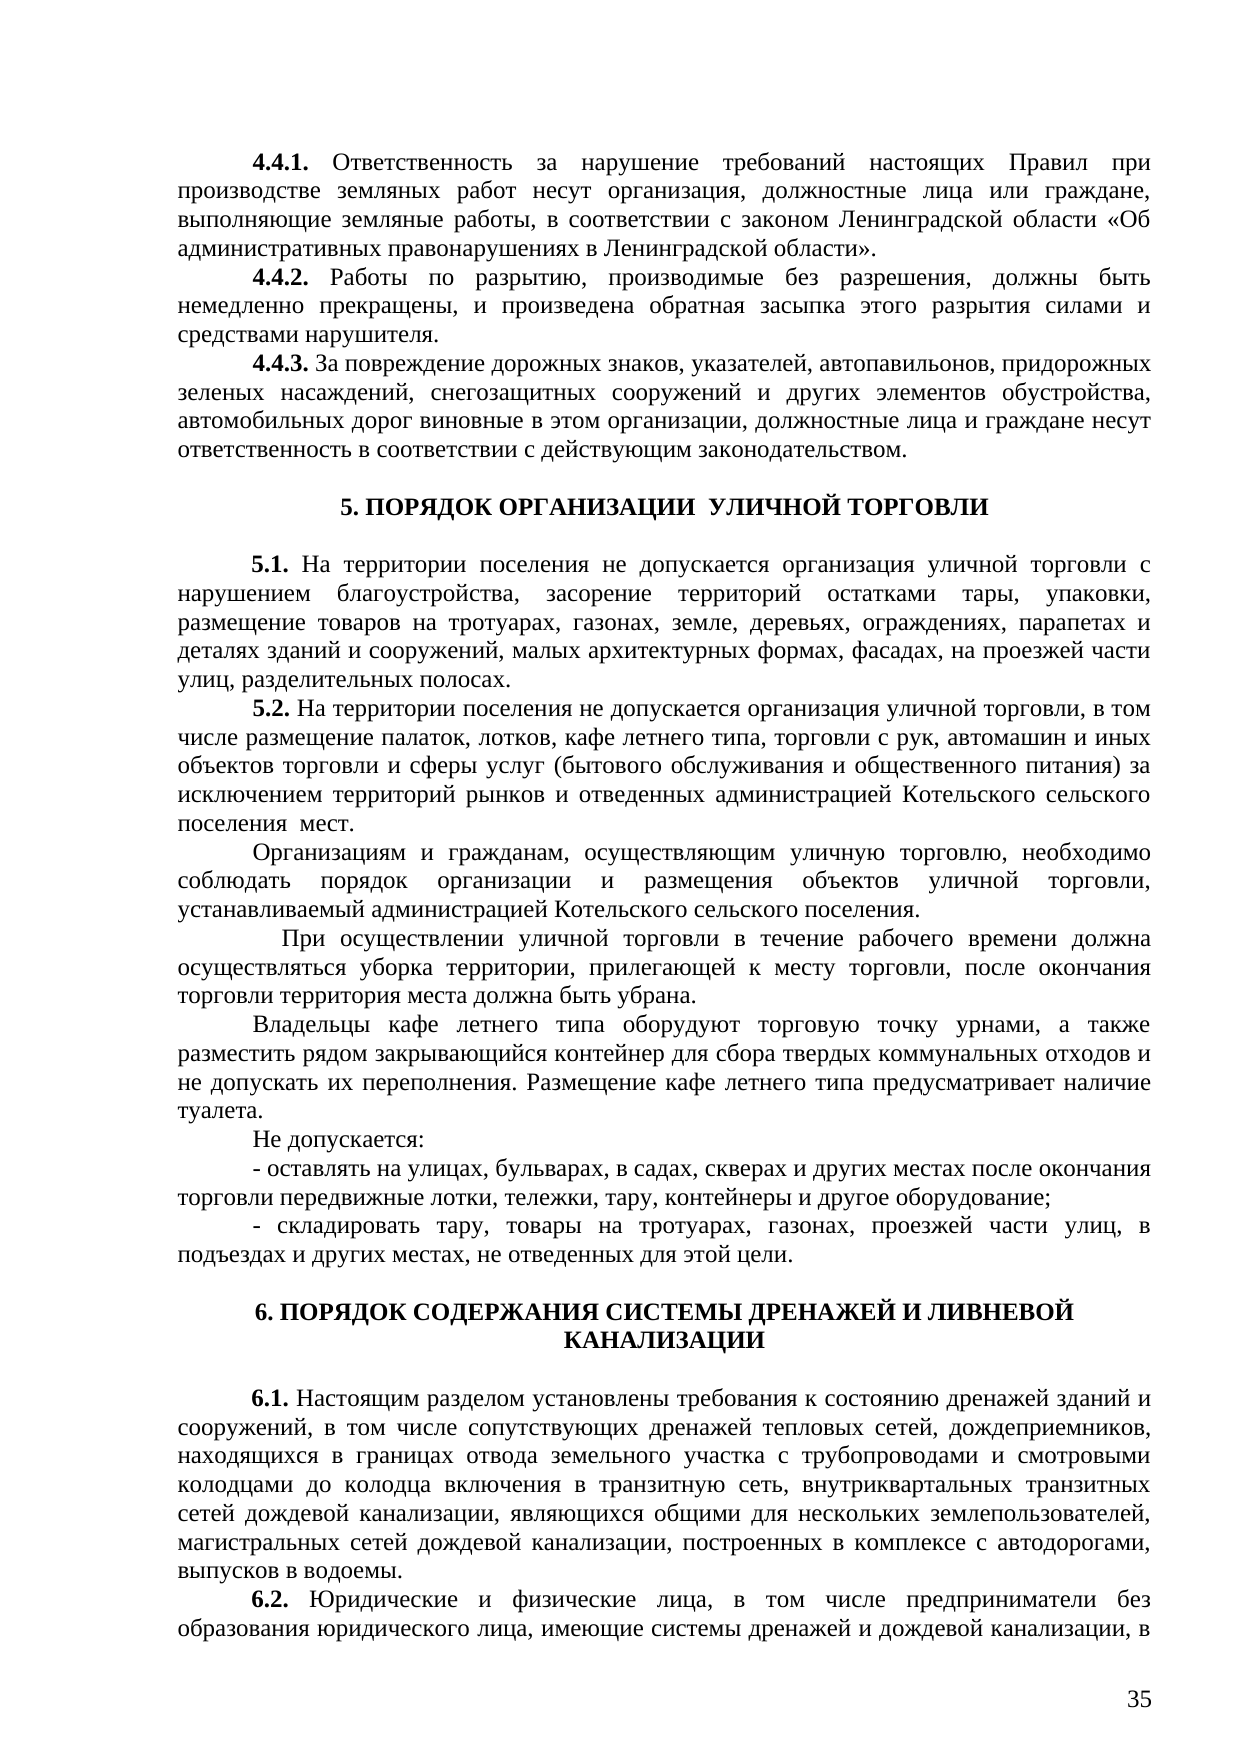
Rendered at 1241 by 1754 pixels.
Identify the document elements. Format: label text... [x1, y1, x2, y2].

text 5. ПОРЯДОК ОРГАНИЗАЦИИ УЛИЧНОЙ ТОРГОВЛИ [177, 492, 1152, 521]
text Не допускается: [177, 1124, 1152, 1153]
text Организациям и гражданам, осуществляющим уличную торговлю, необходимо соблюдать порядок организации и размещения объектов уличной торговли, устанавливаемый администрацией Котельского сельского поселения. [177, 837, 1152, 923]
text 5.2. На территории поселения не допускается организация уличной торговли, в том числе размещение палаток, лотков, кафе летнего типа, торговли с рук, автомашин и иных объектов торговли и сферы услуг (бытового обслуживания и общественного питания) за исключением территорий рынков и отведенных администрацией Котельского сельского поселения мест. [177, 693, 1152, 837]
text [177, 1584, 1152, 1642]
text 6.1. Настоящим разделом установлены требования к состоянию дренажей зданий и сооружений, в том числе сопутствующих дренажей тепловых сетей, дождеприемников, находящихся в границах отвода земельного участка с трубопроводами и смотровыми колодцами до колодца включения в транзитную сеть, внутриквартальных транзитных сетей дождевой канализации, являющихся общими для нескольких землепользователей, магистральных сетей дождевой канализации, построенных в комплексе с автодорогами, выпусков в водоемы. [177, 1383, 1152, 1584]
text Владельцы кафе летнего типа оборудуют торговую точку урнами, а также разместить рядом закрывающийся контейнер для сбора твердых коммунальных отходов и не допускать их переполнения. Размещение кафе летнего типа предусматривает наличие туалета. [177, 1009, 1152, 1124]
text - складировать тару, товары на тротуарах, газонах, проезжей части улиц, в подъездах и других местах, не отведенных для этой цели. [177, 1211, 1152, 1268]
text 6. ПОРЯДОК СОДЕРЖАНИЯ СИСТЕМЫ ДРЕНАЖЕЙ И ЛИВНЕВОЙ КАНАЛИЗАЦИИ [177, 1297, 1152, 1354]
text 4.4.2. Работы по разрытию, производимые без разрешения, должны быть немедленно прекращены, и произведена обратная засыпка этого разрытия силами и средствами нарушителя. [177, 262, 1152, 348]
text - оставлять на улицах, бульварах, в садах, скверах и других местах после окончания торговли передвижные лотки, тележки, тару, контейнеры и другое оборудование; [177, 1153, 1152, 1211]
text При осуществлении уличной торговли в течение рабочего времени должна осуществляться уборка территории, прилегающей к месту торговли, после окончания торговли территория места должна быть убрана. [177, 923, 1152, 1009]
text 5.1. На территории поселения не допускается организация уличной торговли с нарушением благоустройства, засорение территорий остатками тары, упаковки, размещение товаров на тротуарах, газонах, земле, деревьях, ограждениях, парапетах и деталях зданий и сооружений, малых архитектурных формах, фасадах, на проезжей части улиц, разделительных полосах. [177, 549, 1152, 693]
text 4.4.1. Ответственность за нарушение требований настоящих Правил при производстве земляных работ несут организация, должностные лица или граждане, выполняющие земляные работы, в соответствии с законом Ленинградской области «Об административных правонарушениях в Ленинградской области». [177, 147, 1152, 262]
text 4.4.3. За повреждение дорожных знаков, указателей, автопавильонов, придорожных зеленых насаждений, снегозащитных сооружений и других элементов обустройства, автомобильных дорог виновные в этом организации, должностные лица и граждане несут ответственность в соответствии с действующим законодательством. [177, 348, 1152, 463]
